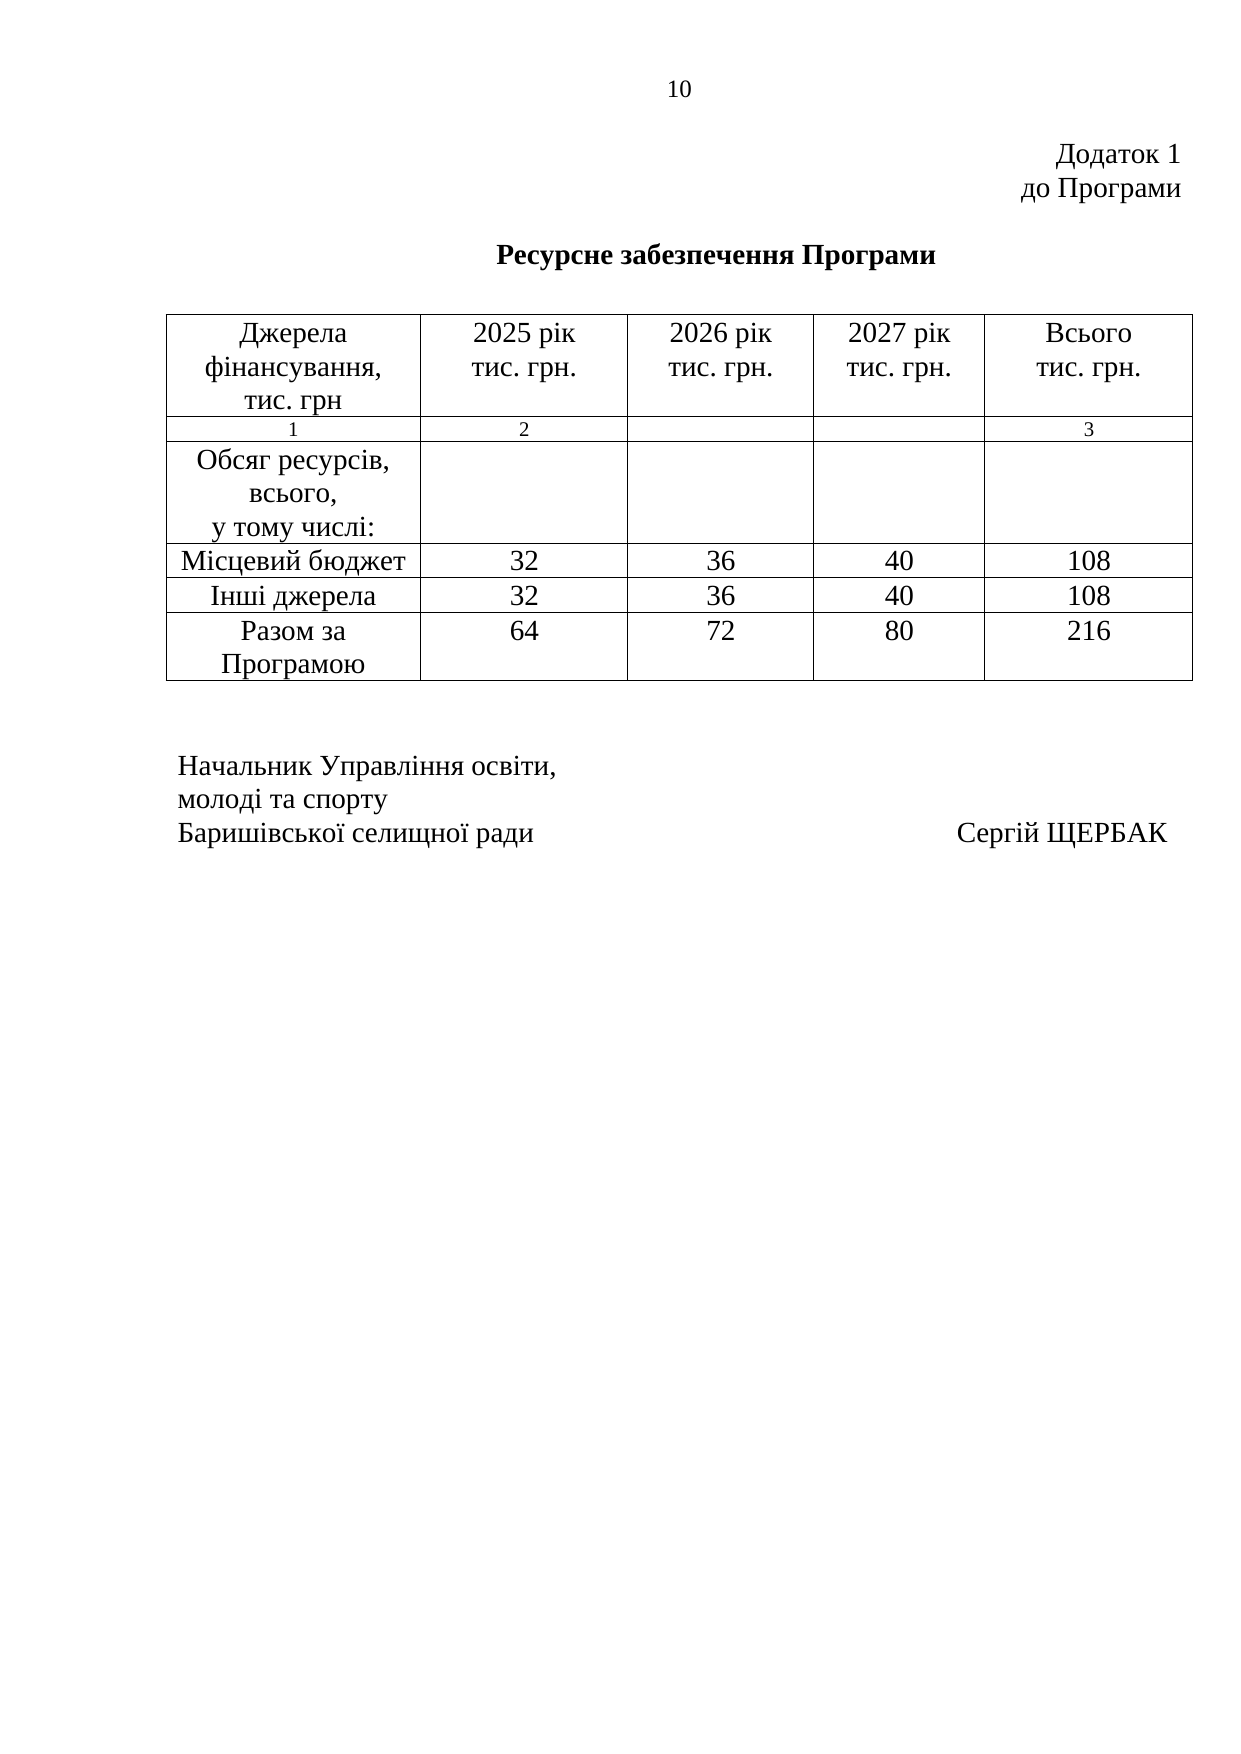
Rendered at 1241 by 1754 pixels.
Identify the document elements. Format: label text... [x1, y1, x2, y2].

table_cell [628, 417, 813, 441]
list Баришівської селищної ради Сергій ЩЕРБАК [177, 815, 1181, 848]
table_cell 64 [421, 613, 627, 680]
table_cell Інші джерела [167, 578, 420, 612]
table_cell Разом за Програмою [167, 613, 420, 680]
table_header Всього тис. грн. [985, 315, 1192, 416]
table_cell [421, 442, 627, 542]
table_cell 72 [628, 613, 813, 680]
table_cell Місцевий бюджет [167, 544, 420, 577]
table_cell [814, 417, 984, 441]
table_header 2025 рік тис. грн. [421, 315, 627, 416]
table_cell [985, 442, 1192, 542]
table_cell 36 [628, 544, 813, 577]
table_header Джерела фінансування, тис. грн [167, 315, 420, 416]
table_cell 108 [985, 578, 1192, 612]
text Ресурсне забезпечення Програми [177, 237, 1181, 271]
table_cell 216 [985, 613, 1192, 680]
table_cell [814, 442, 984, 542]
table_cell 1 [167, 417, 420, 441]
table_cell 32 [421, 544, 627, 577]
table_cell [628, 442, 813, 542]
table_cell 36 [628, 578, 813, 612]
table_cell 40 [814, 578, 984, 612]
table_cell 2 [421, 417, 627, 441]
table_cell 3 [985, 417, 1192, 441]
table_cell 32 [421, 578, 627, 612]
text до Програми [177, 170, 1181, 204]
list Начальник Управління освіти, [177, 748, 1181, 781]
table_header 2026 рік тис. грн. [628, 315, 813, 416]
table_cell Обсяг ресурсів, всього, у тому числі: [167, 442, 420, 542]
table_cell 80 [814, 613, 984, 680]
table_cell 108 [985, 544, 1192, 577]
table_cell 40 [814, 544, 984, 577]
text Додаток 1 [177, 137, 1181, 170]
table_header 2027 рік тис. грн. [814, 315, 984, 416]
list молоді та спорту [177, 781, 1181, 815]
